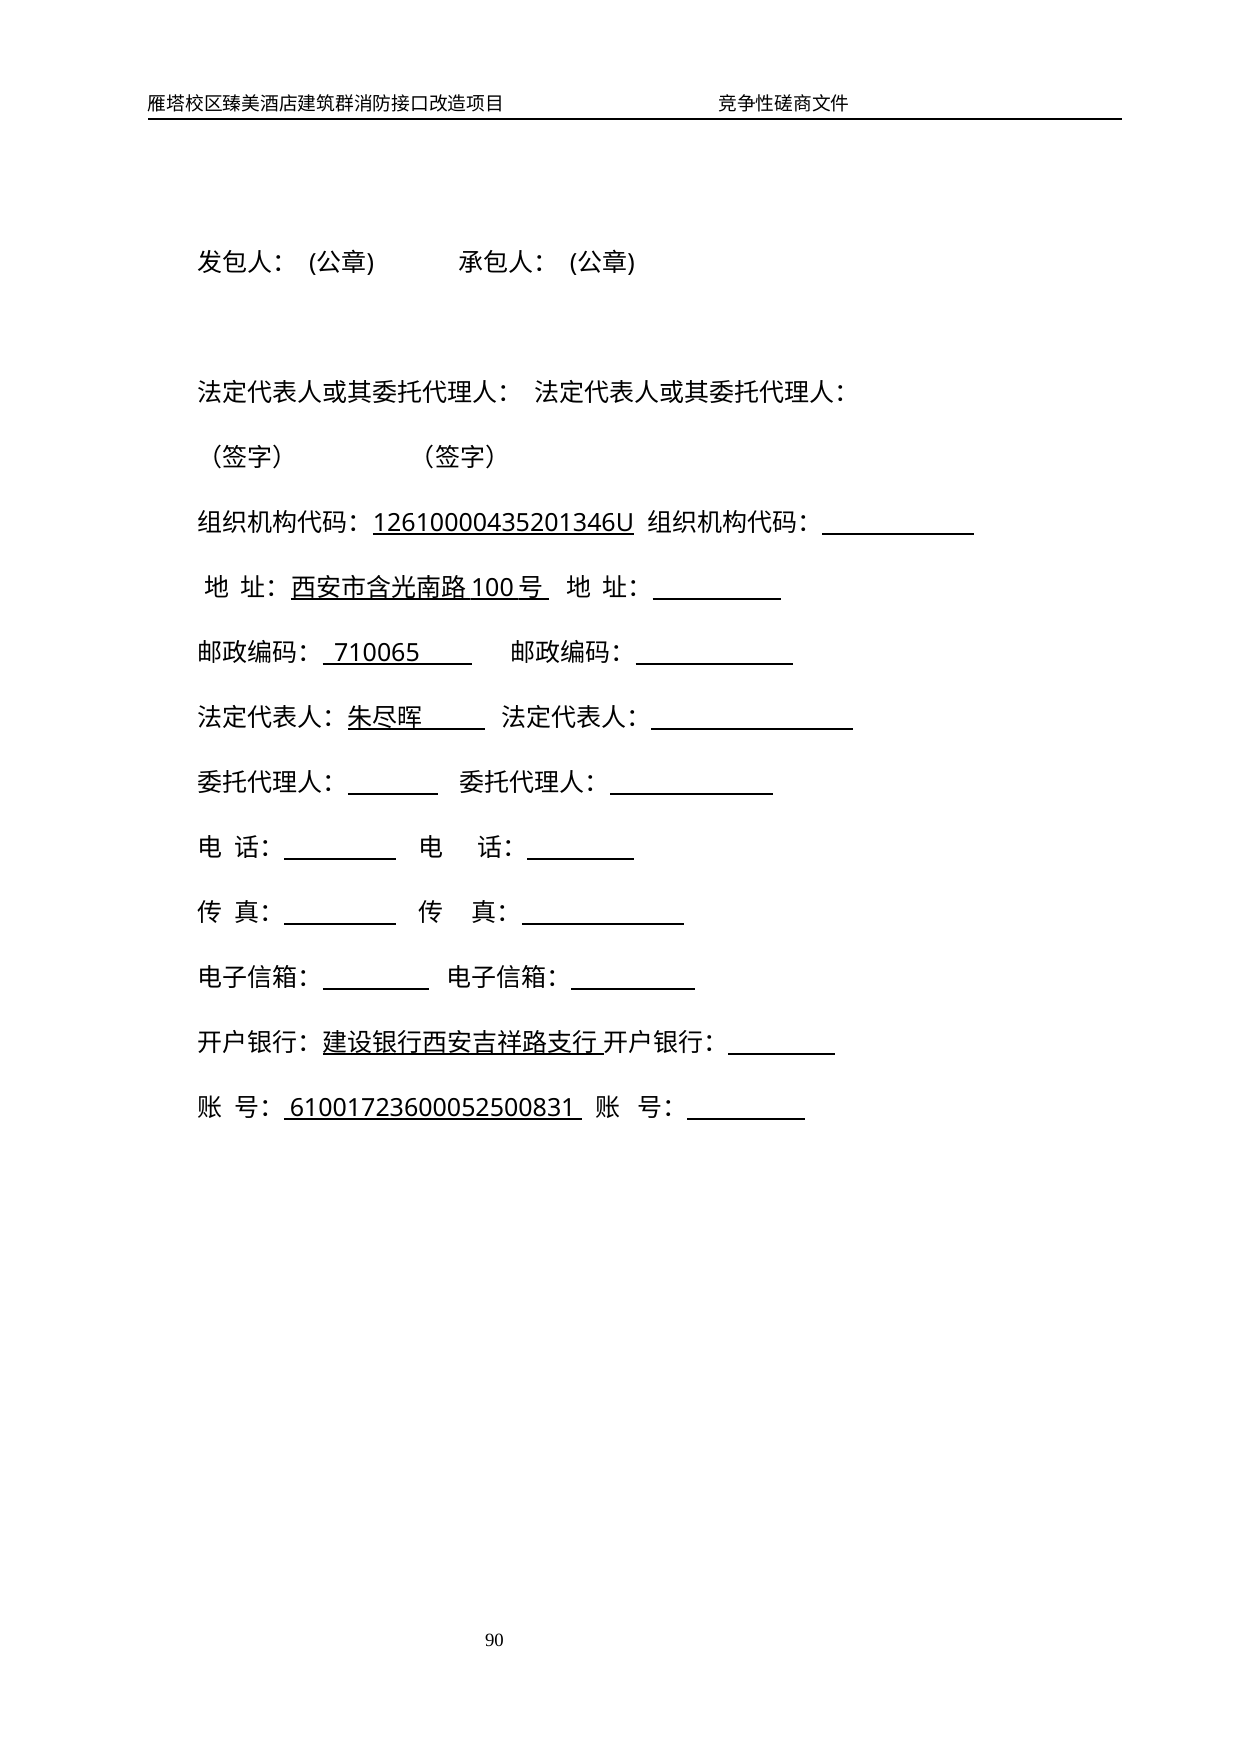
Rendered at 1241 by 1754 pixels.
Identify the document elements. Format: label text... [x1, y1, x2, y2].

text 法定代表人：朱尽晖 法定代表人： [148, 683, 1122, 748]
text 法定代表人或其委托代理人： 法定代表人或其委托代理人： [148, 358, 1122, 423]
text 组织机构代码：12610000435201346U 组织机构代码： [148, 488, 1122, 553]
text 委托代理人： 委托代理人： [148, 748, 1122, 813]
text 电 话： 电 话： [148, 813, 1122, 878]
text （签字） （签字） [148, 423, 1122, 488]
text 电子信箱： 电子信箱： [148, 943, 1122, 1008]
text 开户银行：建设银行西安吉祥路支行 开户银行： [198, 1008, 1122, 1073]
text 传 真： 传 真： [148, 878, 1122, 943]
text 发包人： (公章) 承包人： (公章) [148, 228, 1122, 293]
text 账 号： 61001723600052500831 账 号： [148, 1073, 1122, 1138]
text 地 址：西安市含光南路100号 地 址： [204, 553, 1122, 618]
text 邮政编码： 710065 邮政编码： [148, 618, 1122, 683]
